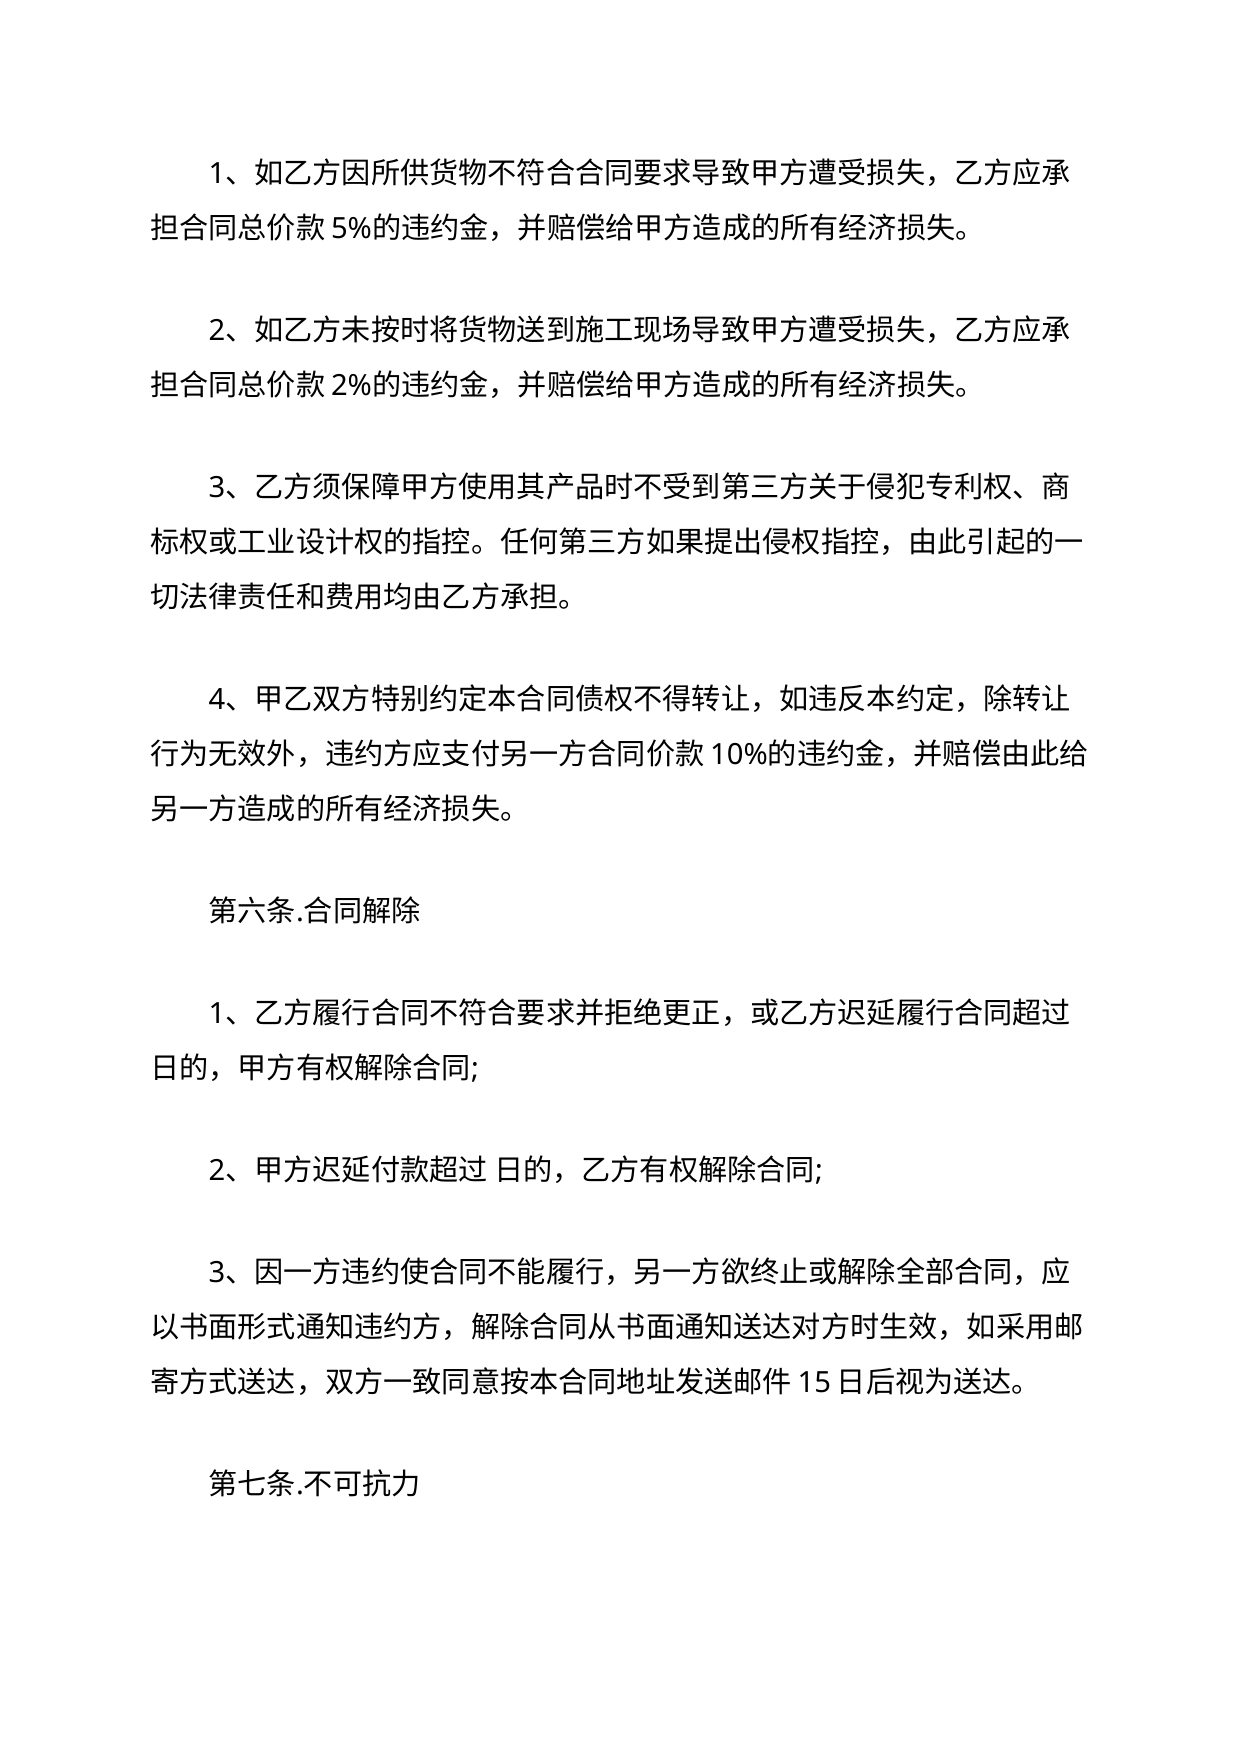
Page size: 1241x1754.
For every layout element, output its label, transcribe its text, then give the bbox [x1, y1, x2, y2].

text 4、甲乙双方特别约定本合同债权不得转让，如违反本约定，除转让行为无效外，违约方应支付另一方合同价款10%的违约金，并赔偿由此给另一方造成的所有经济损失。 [150, 676, 1090, 828]
text 1、乙方履行合同不符合要求并拒绝更正，或乙方迟延履行合同超过 日的，甲方有权解除合同; [150, 989, 1090, 1087]
text 第六条.合同解除 [150, 887, 1090, 930]
text 3、因一方违约使合同不能履行，另一方欲终止或解除全部合同，应以书面形式通知违约方，解除合同从书面通知送达对方时生效，如采用邮寄方式送达，双方一致同意按本合同地址发送邮件15日后视为送达。 [150, 1248, 1090, 1401]
text 2、甲方迟延付款超过 日的，乙方有权解除合同; [150, 1146, 1090, 1189]
text 1、如乙方因所供货物不符合合同要求导致甲方遭受损失，乙方应承担合同总价款5%的违约金，并赔偿给甲方造成的所有经济损失。 [150, 150, 1090, 247]
text 第七条.不可抗力 [150, 1460, 1090, 1503]
text 3、乙方须保障甲方使用其产品时不受到第三方关于侵犯专利权、商标权或工业设计权的指控。任何第三方如果提出侵权指控，由此引起的一切法律责任和费用均由乙方承担。 [150, 464, 1090, 616]
text 2、如乙方未按时将货物送到施工现场导致甲方遭受损失，乙方应承担合同总价款2%的违约金，并赔偿给甲方造成的所有经济损失。 [150, 307, 1090, 404]
